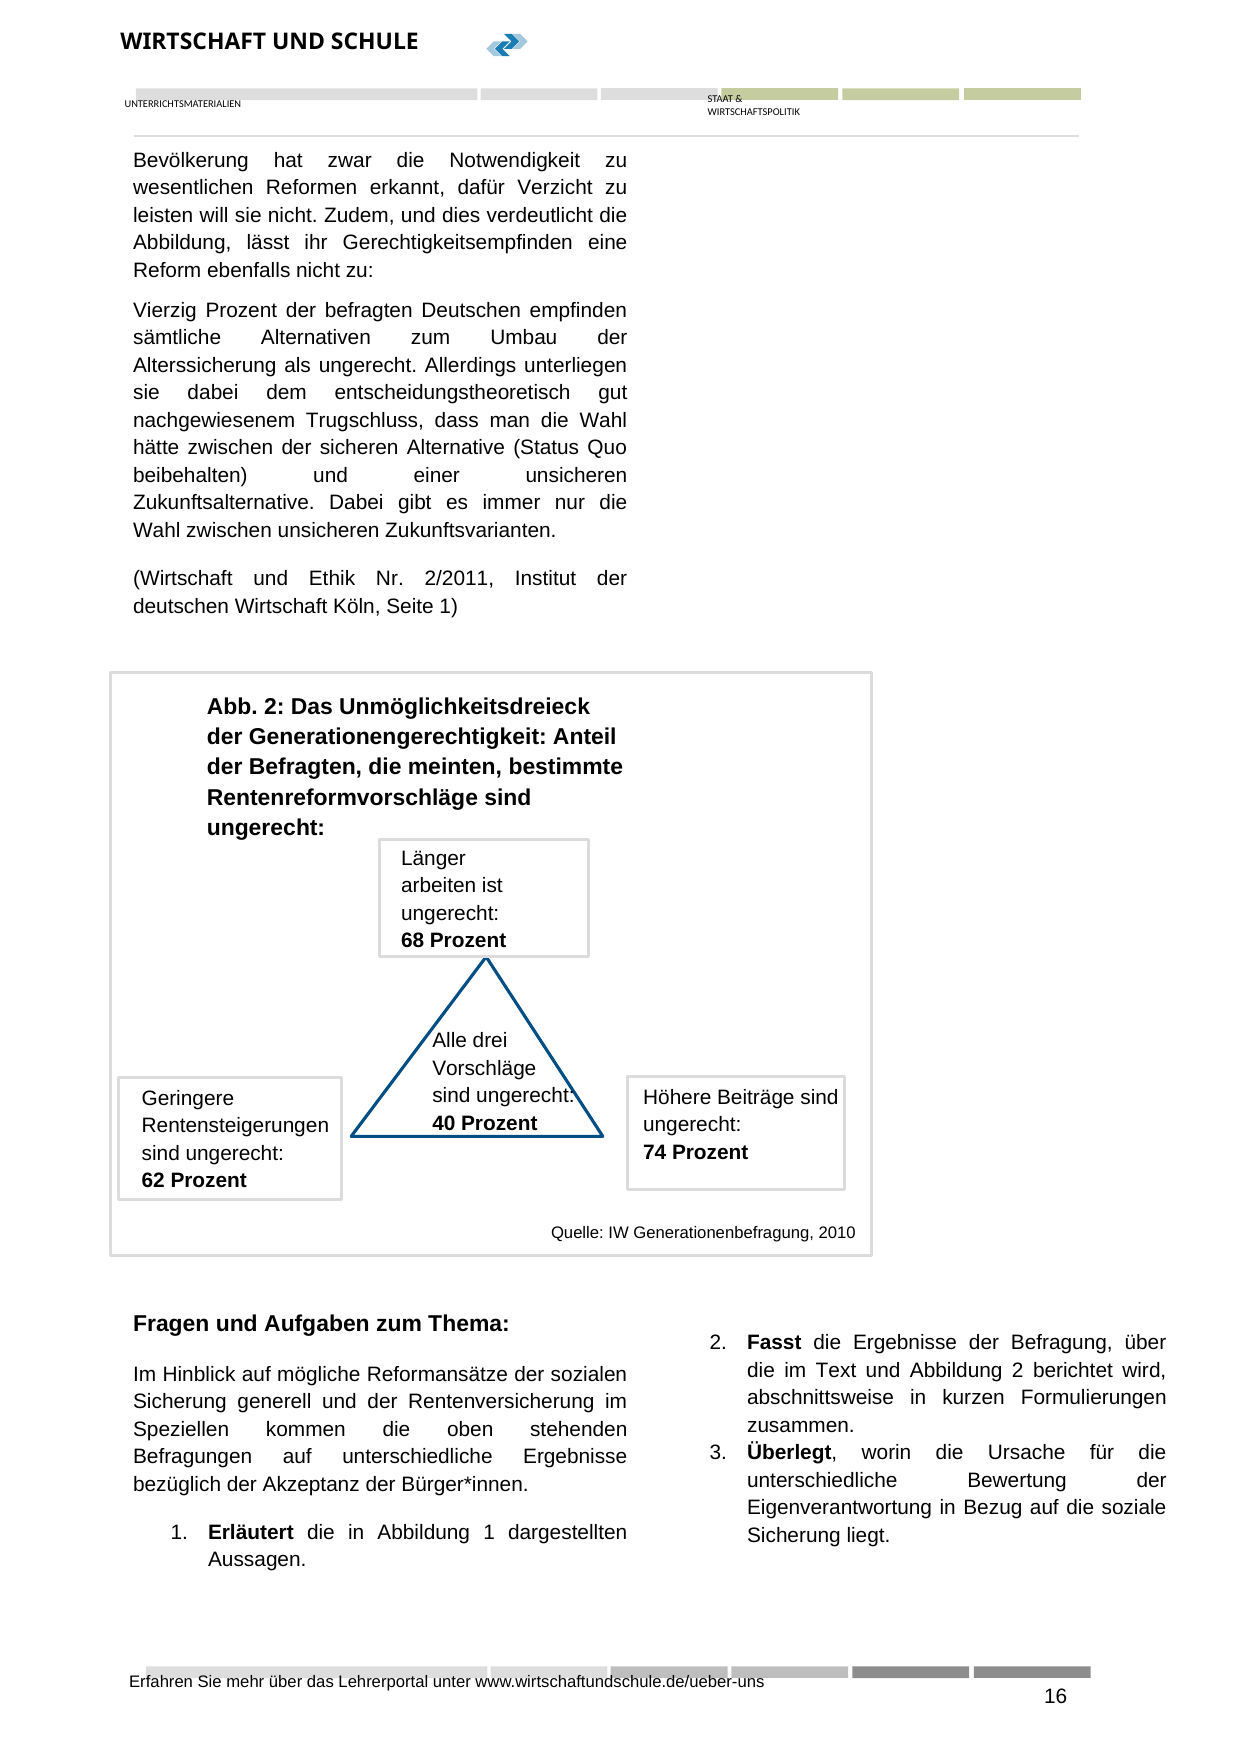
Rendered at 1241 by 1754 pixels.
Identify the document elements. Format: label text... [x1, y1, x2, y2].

list Fasst die Ergebnisse der Befragung, über die im Text und Abbildung 2 berichtet wird, abschnittsweise in kurzen Formulierungen zusammen. [709, 1330, 1167, 1437]
text Bevölkerung hat zwar die Notwendigkeit zu wesentlichen Reformen erkannt, dafür Verzicht zu leisten will sie nicht. Zudem, und dies verdeutlicht die Abbildung, lässt ihr Gerechtigkeitsempfinden eine Reform ebenfalls nicht zu: [133, 148, 628, 282]
list Erläutert die in Abbildung 1 dargestellten Aussagen. [170, 1520, 628, 1571]
list Überlegt, worin die Ursache für die unterschiedliche Bewertung der Eigenverantwortung in Bezug auf die soziale Sicherung liegt. [709, 1440, 1167, 1547]
text Abb. 2: Das Unmöglichkeitsdreieck der Generationengerechtigkeit: Anteil der Befragten, die meinten, bestimmte Rentenreformvorschläge sind ungerecht: [207, 693, 628, 840]
text Im Hinblick auf mögliche Reformansätze der sozialen Sicherung generell und der Rentenversicherung im Speziellen kommen die oben stehenden Befragungen auf unterschiedliche Ergebnisse bezüglich der Akzeptanz der Bürger*innen. [133, 1361, 628, 1495]
text Fragen und Aufgaben zum Thema: [133, 1310, 628, 1337]
text Vierzig Prozent der befragten Deutschen empfinden sämtliche Alternativen zum Umbau der Alterssicherung als ungerecht. Allerdings unterliegen sie dabei dem entscheidungstheoretisch gut nachgewiesenem Trugschluss, dass man die Wahl hätte zwischen der sicheren Alternative (Status Quo beibehalten) und einer unsicheren Zukunftsalternative. Dabei gibt es immer nur die Wahl zwischen unsicheren Zukunftsvarianten. [133, 298, 628, 542]
text (Wirtschaft und Ethik Nr. 2/2011, Institut der deutschen Wirtschaft Köln, Seite 1) [133, 566, 628, 617]
